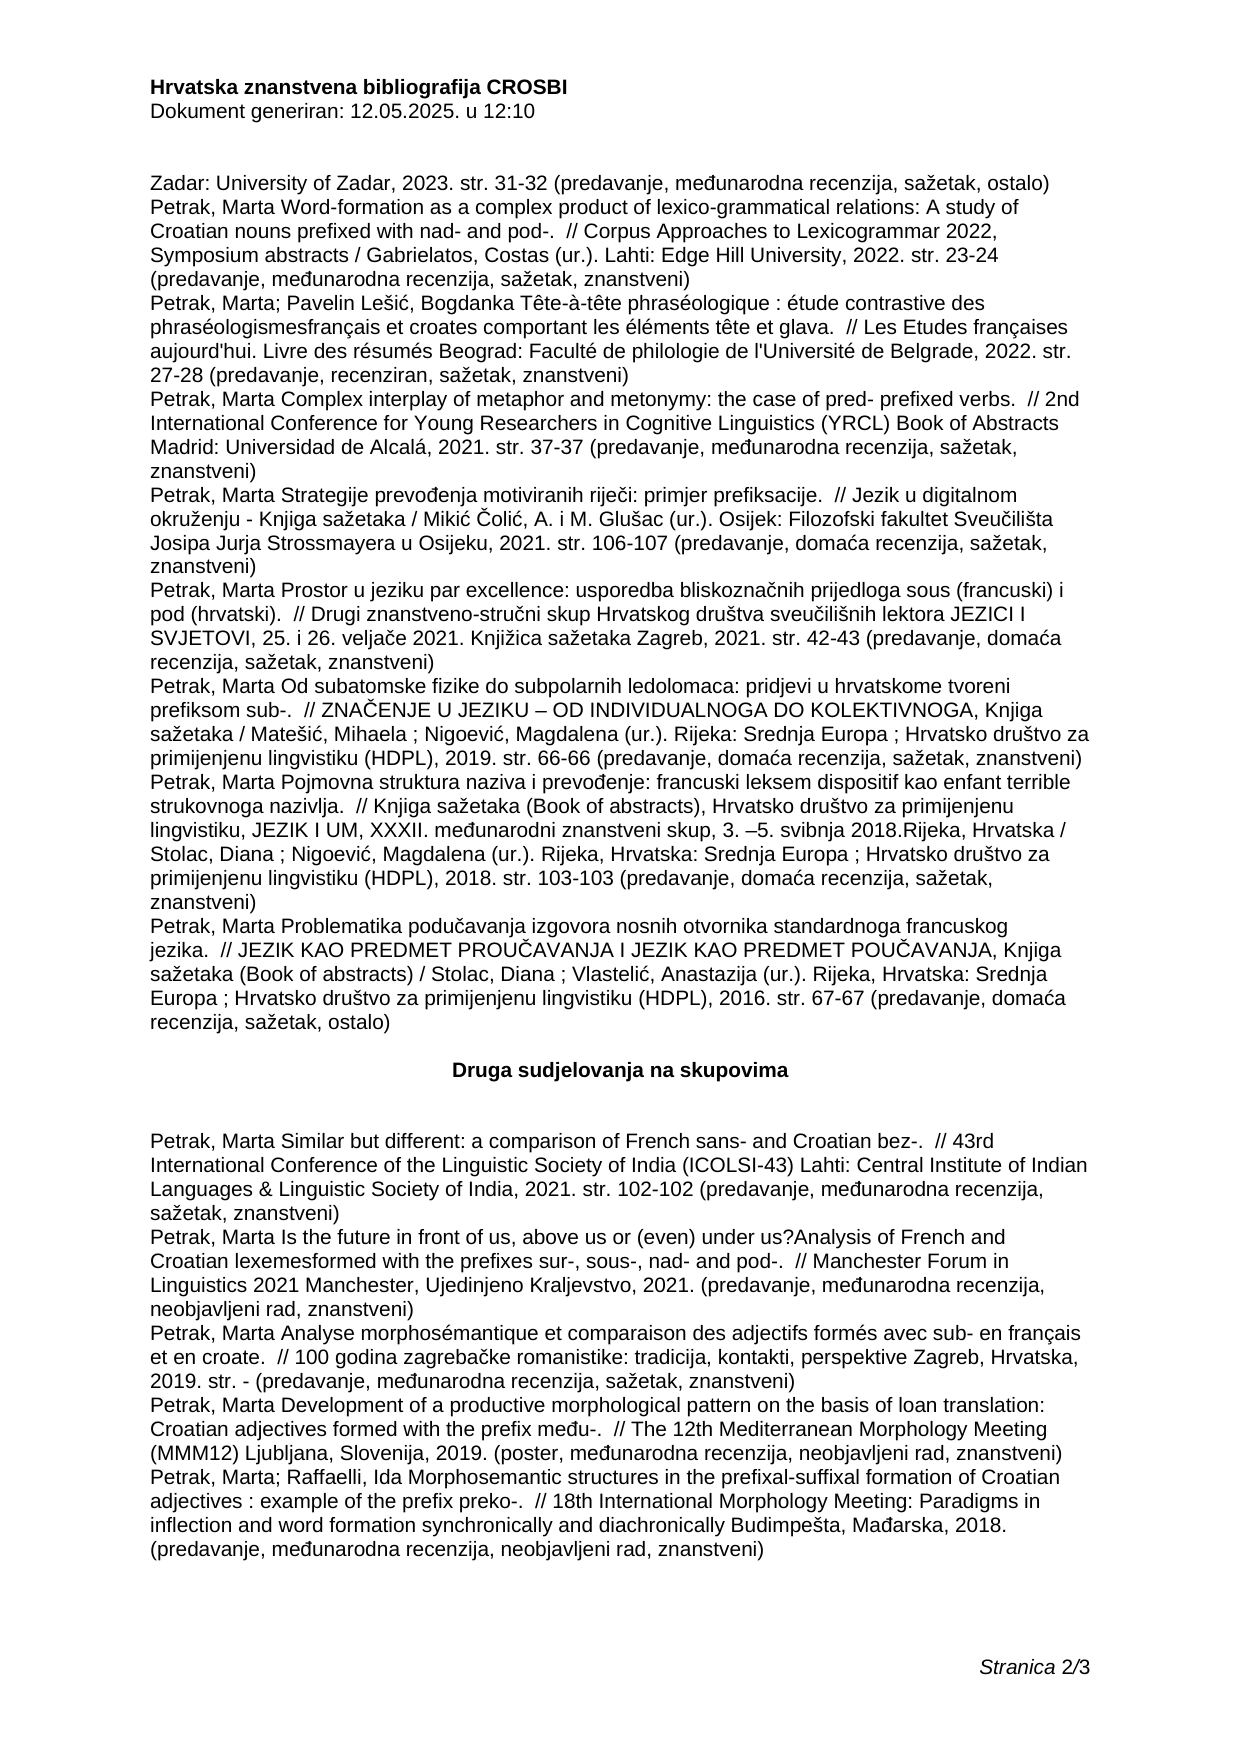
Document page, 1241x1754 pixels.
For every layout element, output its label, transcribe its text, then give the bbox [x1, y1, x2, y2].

text Petrak, Marta [150, 770, 1090, 914]
text Petrak, Marta [150, 674, 1090, 770]
text Petrak, Marta [150, 1225, 1090, 1321]
text Petrak, Marta [150, 195, 1090, 291]
text Petrak, Marta; Raffaelli, Ida [150, 1465, 1090, 1561]
text Petrak, Marta; Pavelin Lešić, Bogdanka [150, 291, 1090, 387]
text Petrak, Marta [150, 914, 1090, 1033]
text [150, 171, 1090, 195]
text Petrak, Marta [150, 1129, 1090, 1225]
text Petrak, Marta [150, 1393, 1090, 1465]
text Petrak, Marta [150, 578, 1090, 674]
text Petrak, Marta [150, 387, 1090, 482]
subtitle Druga sudjelovanja na skupovima [150, 1057, 1090, 1081]
text Petrak, Marta [150, 482, 1090, 578]
text Petrak, Marta [150, 1321, 1090, 1393]
